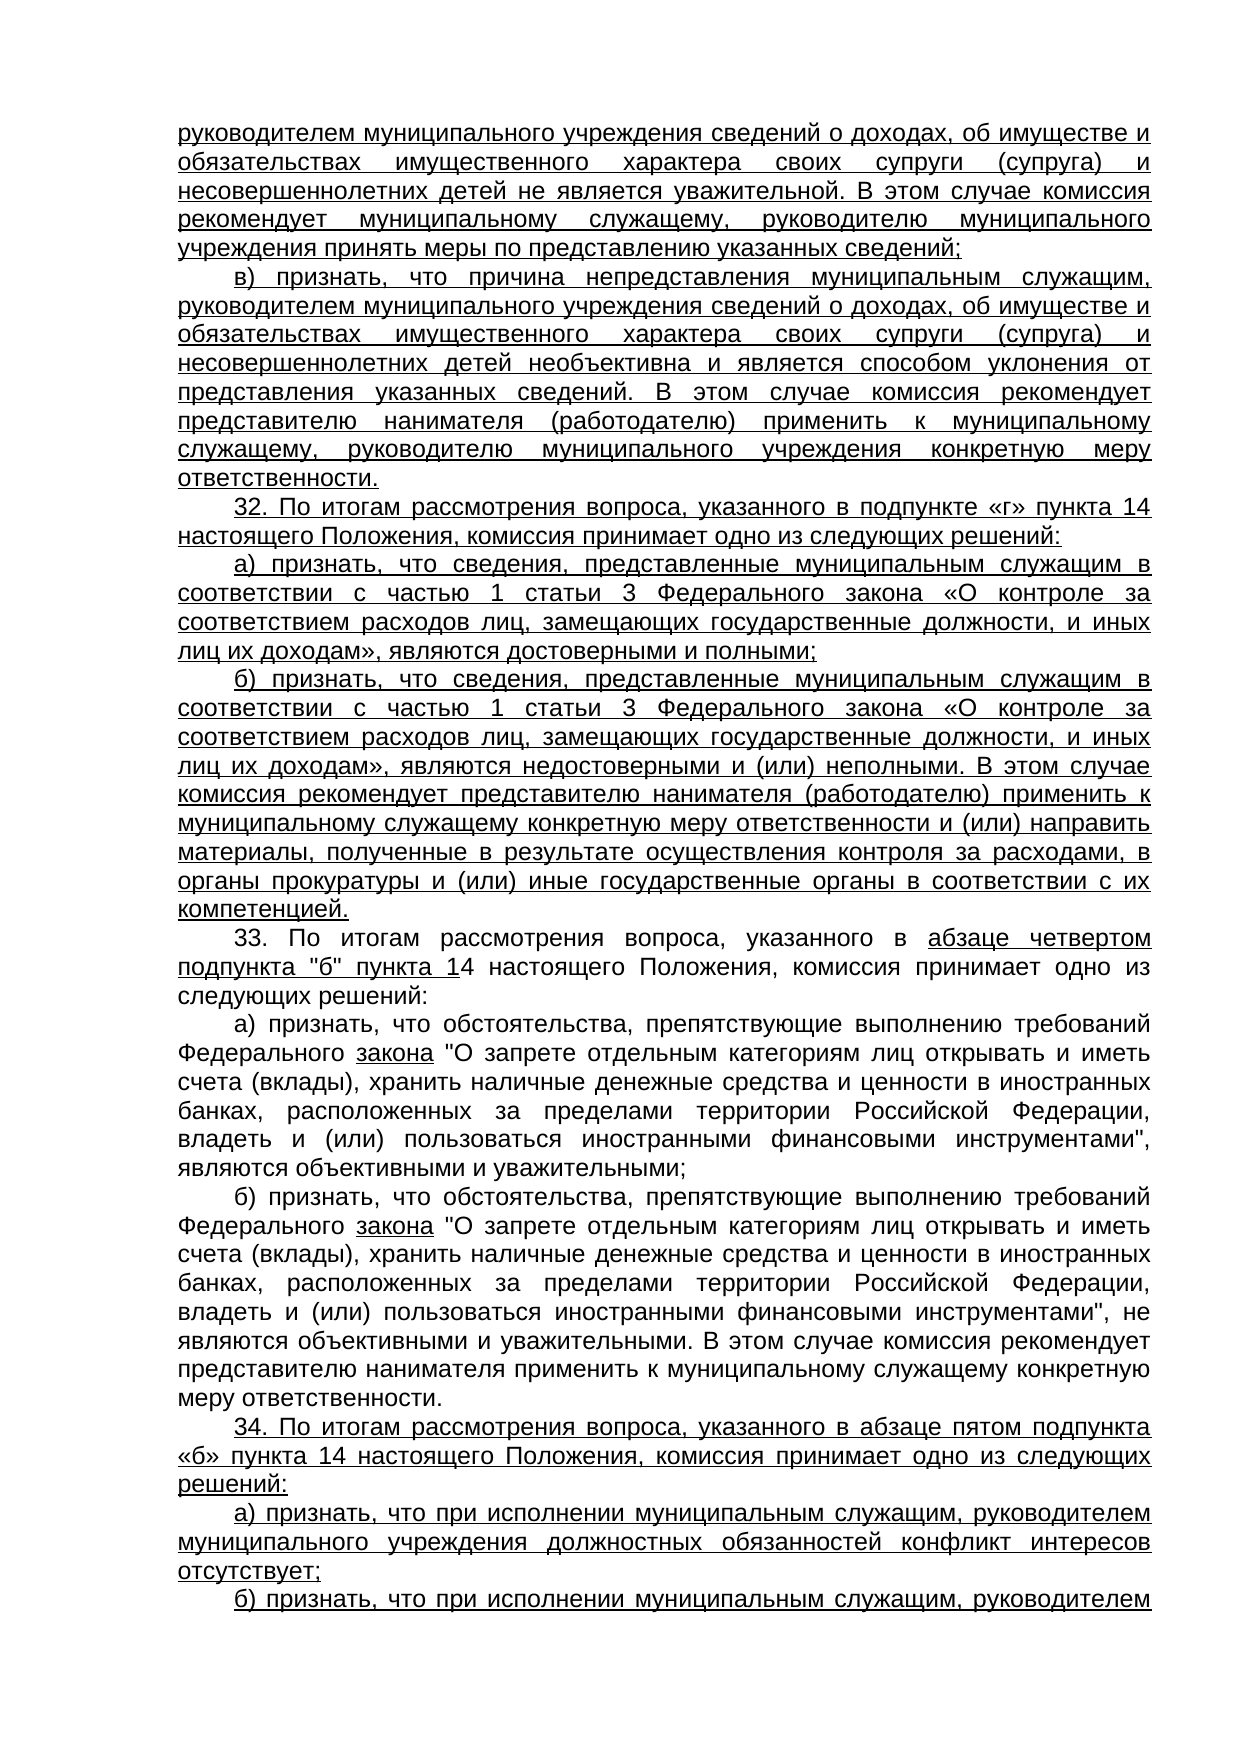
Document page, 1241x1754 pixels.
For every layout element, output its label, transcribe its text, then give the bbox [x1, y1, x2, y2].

text б) признать, что сведения, представленные муниципальным служащим в соответствии с частью 1 статьи 3 Федерального закона «О контроле за соответствием расходов лиц, замещающих государственные должности, и иных лиц их доходам», являются недостоверными и (или) неполными. В этом случае комиссия рекомендует представителю нанимателя (работодателю) применить к муниципальному служащему конкретную меру ответственности и (или) направить материалы, полученные в результате осуществления контроля за расходами, в органы прокуратуры и (или) иные государственные органы в соответствии с их компетенцией. [177, 664, 1152, 718]
text а) признать, что обстоятельства, препятствующие выполнению требований Федерального закона "О запрете отдельным категориям лиц открывать и иметь счета (вклады), хранить наличные денежные средства и ценности в иностранных банках, расположенных за пределами территории Российской Федерации, владеть и (или) пользоваться иностранными финансовыми инструментами", являются объективными и уважительными; [177, 1009, 1152, 1182]
text а) признать, что при исполнении муниципальным служащим, руководителем муниципального учреждения должностных обязанностей конфликт интересов отсутствует; [177, 1553, 1152, 1584]
text а) признать, что при исполнении муниципальным служащим, руководителем муниципального учреждения должностных обязанностей конфликт интересов отсутствует; [177, 1498, 1152, 1552]
text в) признать, что причина непредставления муниципальным служащим, руководителем муниципального учреждения сведений о доходах, об имуществе и обязательствах имущественного характера своих супруги (супруга) и несовершеннолетних детей необъективна и является способом уклонения от представления указанных сведений. В этом случае комиссия рекомендует представителю нанимателя (работодателю) применить к муниципальному служащему, руководителю муниципального учреждения конкретную меру ответственности. [177, 460, 1152, 492]
text 33. По итогам рассмотрения вопроса, указанного в абзаце четвертом подпункта "б" пункта 14 настоящего Положения, комиссия принимает одно из следующих решений: [177, 923, 1152, 1009]
text 34. По итогам рассмотрения вопроса, указанного в абзаце пятом подпункта «б» пункта 14 настоящего Положения, комиссия принимает одно из следующих решений: [177, 1412, 1152, 1466]
text 34. По итогам рассмотрения вопроса, указанного в абзаце пятом подпункта «б» пункта 14 настоящего Положения, комиссия принимает одно из следующих решений: [177, 1467, 1152, 1498]
text 32. По итогам рассмотрения вопроса, указанного в подпункте «г» пункта 14 настоящего Положения, комиссия принимает одно из следующих решений: [177, 492, 1152, 549]
text в) признать, что причина непредставления муниципальным служащим, руководителем муниципального учреждения сведений о доходах, об имуществе и обязательствах имущественного характера своих супруги (супруга) и несовершеннолетних детей необъективна и является способом уклонения от представления указанных сведений. В этом случае комиссия рекомендует представителю нанимателя (работодателю) применить к муниципальному служащему, руководителю муниципального учреждения конкретную меру ответственности. [177, 262, 1152, 373]
text б) признать, что сведения, представленные муниципальным служащим в соответствии с частью 1 статьи 3 Федерального закона «О контроле за соответствием расходов лиц, замещающих государственные должности, и иных лиц их доходам», являются недостоверными и (или) неполными. В этом случае комиссия рекомендует представителю нанимателя (работодателю) применить к муниципальному служащему конкретную меру ответственности и (или) направить материалы, полученные в результате осуществления контроля за расходами, в органы прокуратуры и (или) иные государственные органы в соответствии с их компетенцией. [177, 719, 1152, 776]
text а) признать, что сведения, представленные муниципальным служащим в соответствии с частью 1 статьи 3 Федерального закона «О контроле за соответствием расходов лиц, замещающих государственные должности, и иных лиц их доходам», являются достоверными и полными; [177, 549, 1152, 603]
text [177, 118, 1152, 201]
text б) признать, что сведения, представленные муниципальным служащим в соответствии с частью 1 статьи 3 Федерального закона «О контроле за соответствием расходов лиц, замещающих государственные должности, и иных лиц их доходам», являются недостоверными и (или) неполными. В этом случае комиссия рекомендует представителю нанимателя (работодателю) применить к муниципальному служащему конкретную меру ответственности и (или) направить материалы, полученные в результате осуществления контроля за расходами, в органы прокуратуры и (или) иные государственные органы в соответствии с их компетенцией. [177, 777, 1152, 833]
text б) признать, что сведения, представленные муниципальным служащим в соответствии с частью 1 статьи 3 Федерального закона «О контроле за соответствием расходов лиц, замещающих государственные должности, и иных лиц их доходам», являются недостоверными и (или) неполными. В этом случае комиссия рекомендует представителю нанимателя (работодателю) применить к муниципальному служащему конкретную меру ответственности и (или) направить материалы, полученные в результате осуществления контроля за расходами, в органы прокуратуры и (или) иные государственные органы в соответствии с их компетенцией. [177, 863, 1152, 923]
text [177, 1584, 1152, 1613]
text а) признать, что сведения, представленные муниципальным служащим в соответствии с частью 1 статьи 3 Федерального закона «О контроле за соответствием расходов лиц, замещающих государственные должности, и иных лиц их доходам», являются достоверными и полными; [177, 604, 1152, 664]
text б) признать, что обстоятельства, препятствующие выполнению требований Федерального закона "О запрете отдельным категориям лиц открывать и иметь счета (вклады), хранить наличные денежные средства и ценности в иностранных банках, расположенных за пределами территории Российской Федерации, владеть и (или) пользоваться иностранными финансовыми инструментами", не являются объективными и уважительными. В этом случае комиссия рекомендует представителю нанимателя применить к муниципальному служащему конкретную меру ответственности. [177, 1182, 1152, 1412]
